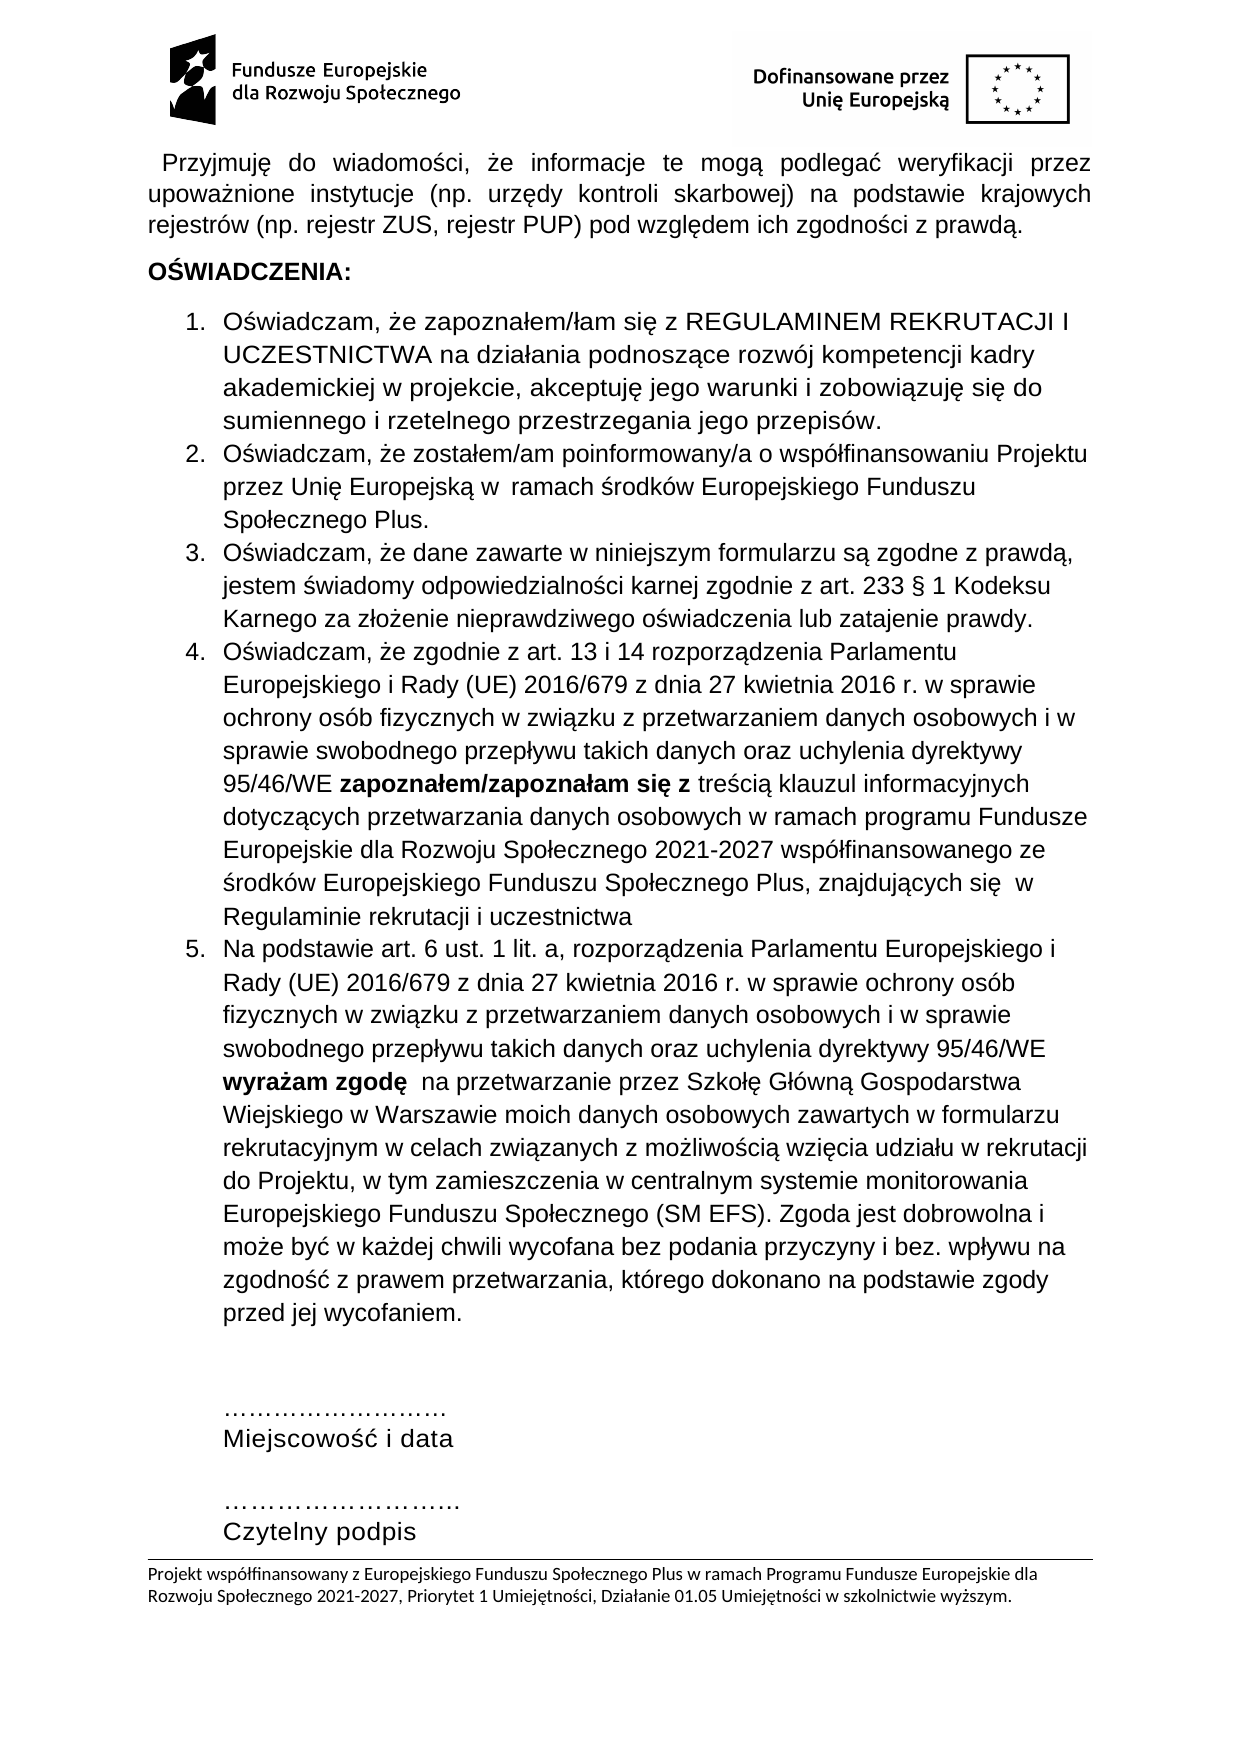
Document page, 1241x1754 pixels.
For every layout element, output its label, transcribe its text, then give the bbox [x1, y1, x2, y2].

list Oświadczam, że zapoznałem/łam się z REGULAMINEM REKRUTACJI I UCZESTNICTWA na działania podnoszące rozwój kompetencji kadry akademickiej w projekcie, akceptuję jego warunki i zobowiązuję się do sumiennego i rzetelnego przestrzegania jego przepisów. [185, 307, 1093, 435]
picture [731, 31, 1093, 147]
text Przyjmuję do wiadomości, że informacje te mogą podlegać weryfikacji przez upoważnione instytucje (np. urzędy kontroli skarbowej) na podstawie krajowych rejestrów (np. rejestr ZUS, rejestr PUP) pod względem ich zgodności z prawdą. [148, 148, 1093, 238]
list Na podstawie art. 6 ust. 1 lit. a, rozporządzenia Parlamentu Europejskiego i Rady (UE) 2016/679 z dnia 27 kwietnia 2016 r. w sprawie ochrony osób fizycznych w związku z przetwarzaniem danych osobowych i w sprawie swobodnego przepływu takich danych oraz uchylenia dyrektywy 95/46/WE wyrażam zgodę na przetwarzanie przez Szkołę Główną Gospodarstwa Wiejskiego w Warszawie moich danych osobowych zawartych w formularzu rekrutacyjnym w celach związanych z możliwością wzięcia udziału w rekrutacji do Projektu, w tym zamieszczenia w centralnym systemie monitorowania Europejskiego Funduszu Społecznego (SM EFS). Zgoda jest dobrowolna i może być w każdej chwili wycofana bez podania przyczyny i bez. wpływu na zgodność z prawem przetwarzania, którego dokonano na podstawie zgody przed jej wycofaniem. [185, 934, 1093, 1326]
list Oświadczam, że zostałem/am poinformowany/a o współfinansowaniu Projektu przez Unię Europejską w ramach środków Europejskiego Funduszu Społecznego Plus. [185, 439, 1093, 534]
list Oświadczam, że dane zawarte w niniejszym formularzu są zgodne z prawdą, jestem świadomy odpowiedzialności karnej zgodnie z art. 233 § 1 Kodeksu Karnego za złożenie nieprawdziwego oświadczenia lub zatajenie prawdy. [185, 538, 1093, 633]
picture [147, 11, 483, 148]
text ……………………… Miejscowość i data ……………………... Czytelny podpis [223, 1331, 1093, 1546]
text OŚWIADCZENIA: [148, 257, 1093, 286]
list Oświadczam, że zgodnie z art. 13 i 14 rozporządzenia Parlamentu Europejskiego i Rady (UE) 2016/679 z dnia 27 kwietnia 2016 r. w sprawie ochrony osób fizycznych w związku z przetwarzaniem danych osobowych i w sprawie swobodnego przepływu takich danych oraz uchylenia dyrektywy 95/46/WE zapoznałem/zapoznałam się z treścią klauzul informacyjnych dotyczących przetwarzania danych osobowych w ramach programu Fundusze Europejskie dla Rozwoju Społecznego 2021-2027 współfinansowanego ze środków Europejskiego Funduszu Społecznego Plus, znajdujących się w Regulaminie rekrutacji i uczestnictwa [185, 637, 1093, 930]
